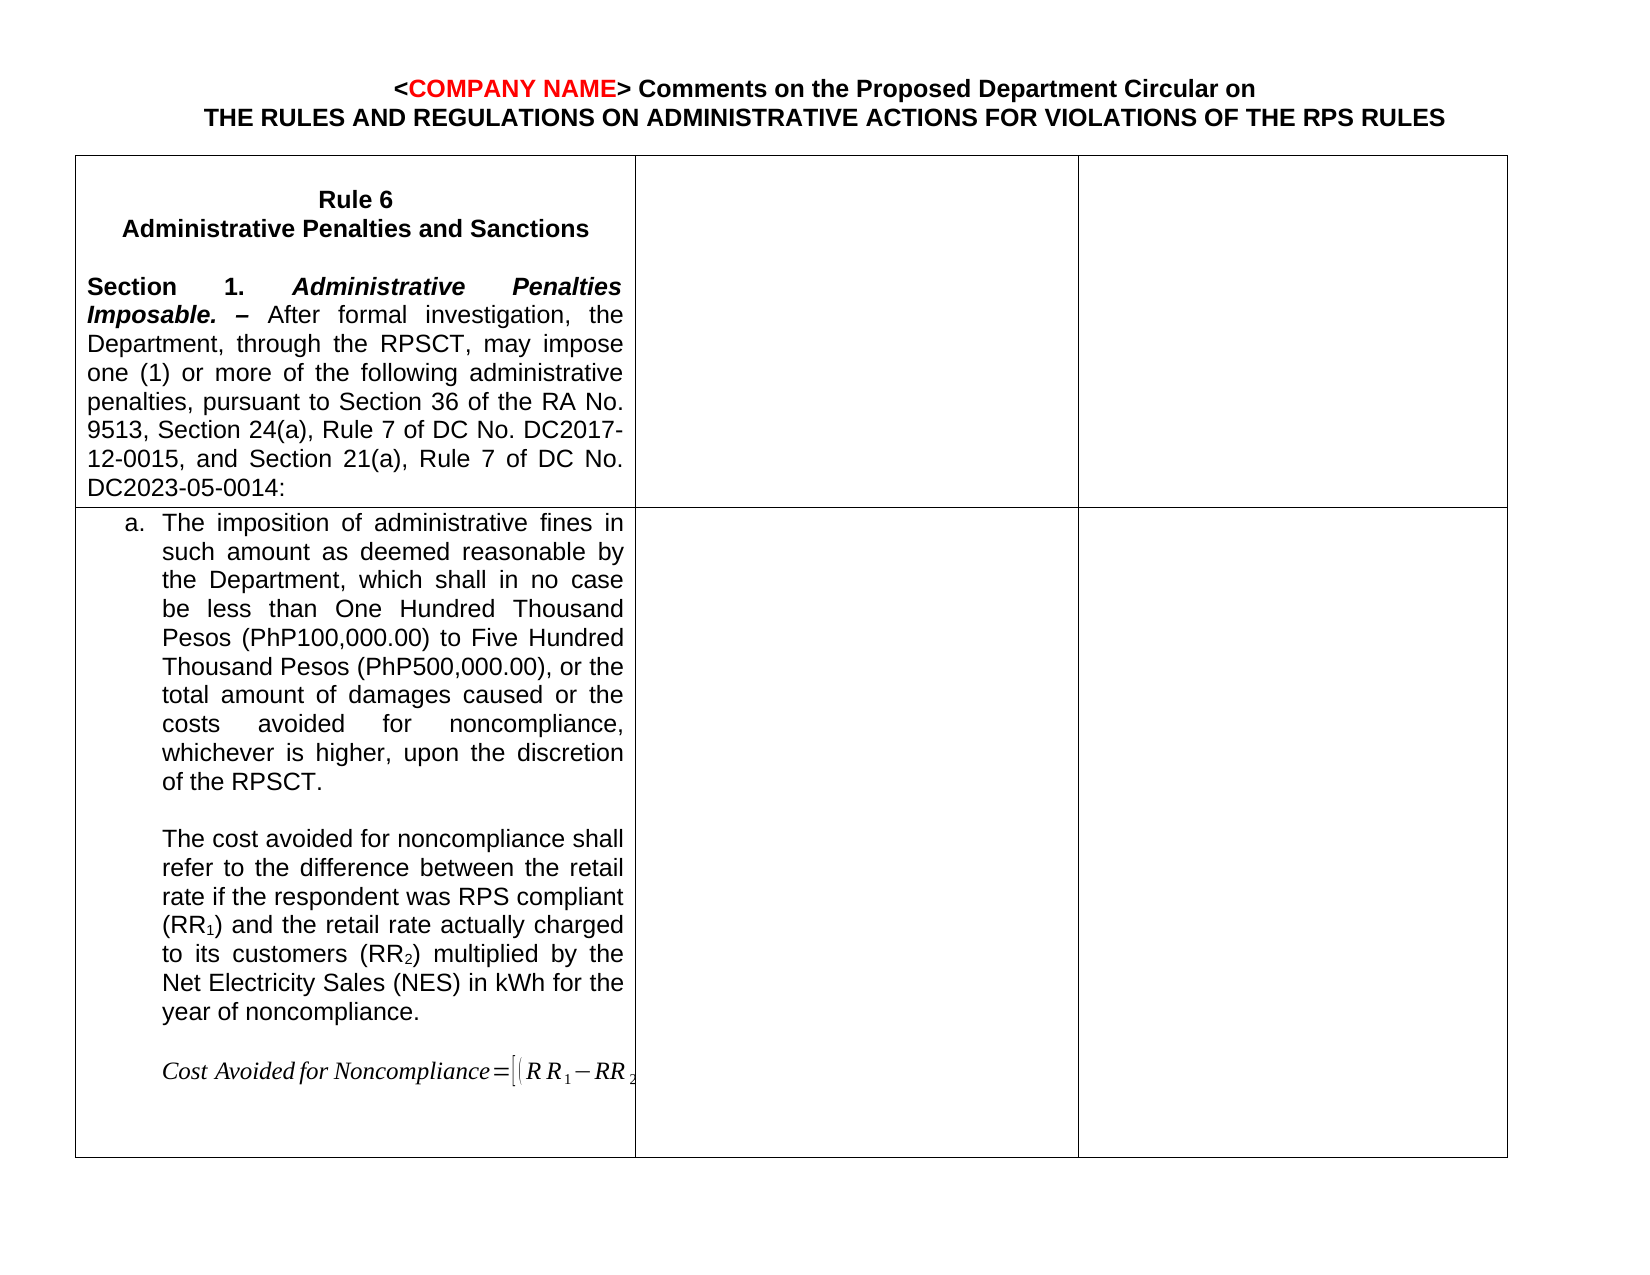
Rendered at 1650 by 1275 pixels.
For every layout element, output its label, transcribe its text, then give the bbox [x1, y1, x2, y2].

table_cell [1079, 508, 1507, 1157]
table_cell [636, 508, 1078, 1157]
table_cell [636, 156, 1078, 507]
table_cell The imposition of administrative fines in such amount as deemed reasonable by the Department, which shall in no case be less than One Hundred Thousand Pesos (PhP100,000.00) to Five Hundred Thousand Pesos (PhP500,000.00), or the total amount of damages caused or the costs avoided for noncompliance, whichever is higher, upon the discretion of the RPSCT. The cost avoided for noncompliance shall refer to the difference between the retail rate if the respondent was RPS compliant (RR1) and the retail rate actually charged to its customers (RR2) multiplied by the Net Electricity Sales (NES) in kWh for the year of noncompliance. [76, 508, 635, 1157]
table_cell Rule 6 Administrative Penalties and Sanctions Section 1. Administrative Penalties Imposable. – After formal investigation, the Department, through the RPSCT, may impose one (1) or more of the following administrative penalties, pursuant to Section 36 of the RA No. 9513, Section 24(a), Rule 7 of DC No. DC2017-12-0015, and Section 21(a), Rule 7 of DC No. DC2023-05-0014: [76, 156, 635, 507]
table_cell [1079, 156, 1507, 507]
